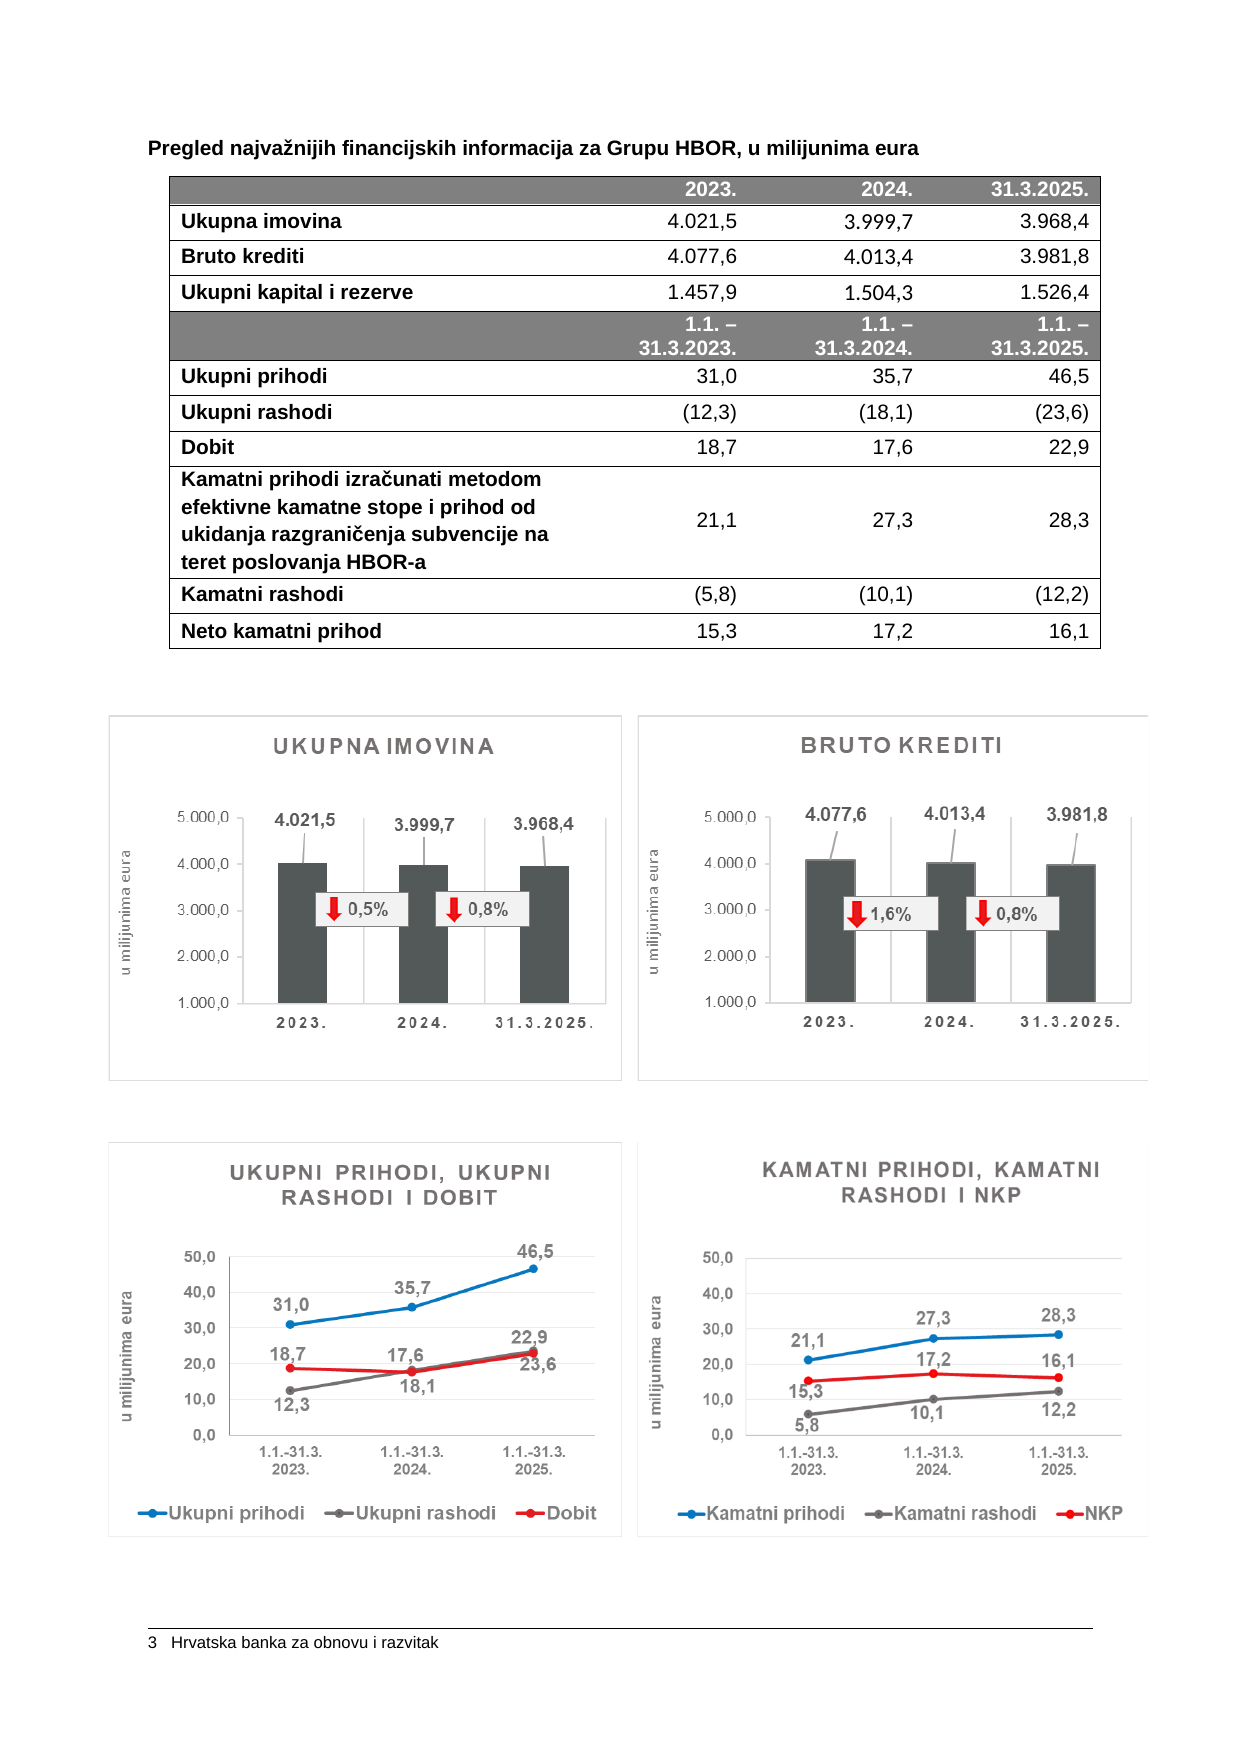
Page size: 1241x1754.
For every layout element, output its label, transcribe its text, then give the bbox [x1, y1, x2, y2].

table_cell 3.968,4 [924, 206, 1100, 240]
picture [108, 715, 622, 1081]
picture [637, 715, 1149, 1081]
table_cell Neto kamatni prihod [170, 614, 572, 648]
table_cell Kamatni prihodi izračunati metodom efektivne kamatne stope i prihod od ukidanja razgraničenja subvencije na teret poslovanja HBOR-a [170, 467, 572, 577]
table_cell (18,1) [748, 396, 924, 431]
table_header 31.3.2025. [924, 177, 1100, 204]
table_cell 17,6 [748, 432, 924, 466]
table_cell 16,1 [924, 614, 1100, 648]
table_cell Kamatni rashodi [170, 579, 572, 613]
text Pregled najvažnijih financijskih informacija za Grupu HBOR, u milijunima eura [148, 136, 1122, 160]
table_cell 3.981,8 [924, 241, 1100, 275]
table_header 2023. [572, 177, 748, 204]
table_cell 1.457,9 [572, 276, 748, 311]
table_cell [170, 312, 572, 360]
table_cell 35,7 [748, 361, 924, 395]
table_cell (12,3) [572, 396, 748, 431]
table_cell 46,5 [924, 361, 1100, 395]
table_cell 1.504,3 [748, 276, 924, 311]
table_cell 17,2 [748, 614, 924, 648]
table_cell 1.1. – 31.3.2025. [924, 312, 1100, 360]
table_cell 3.999,7 [748, 206, 924, 240]
table_cell Ukupni rashodi [170, 396, 572, 431]
table_cell Ukupna imovina [170, 206, 572, 240]
table_header 2024. [748, 177, 924, 204]
table_cell Ukupni kapital i rezerve [170, 276, 572, 311]
table_cell 4.021,5 [572, 206, 748, 240]
table_cell Ukupni prihodi [170, 361, 572, 395]
table_cell (5,8) [572, 579, 748, 613]
table_cell (23,6) [924, 396, 1100, 431]
table_cell 1.526,4 [924, 276, 1100, 311]
table_cell Bruto krediti [170, 241, 572, 275]
table_cell Dobit [170, 432, 572, 466]
table_cell 4.013,4 [748, 241, 924, 275]
picture [637, 1142, 1149, 1537]
table_cell 22,9 [924, 432, 1100, 466]
picture [108, 1142, 622, 1537]
table_cell (10,1) [748, 579, 924, 613]
table_cell 28,3 [924, 467, 1100, 577]
table_cell 27,3 [748, 467, 924, 577]
table_cell 21,1 [572, 467, 748, 577]
table_cell 18,7 [572, 432, 748, 466]
table_cell 15,3 [572, 614, 748, 648]
table_cell (12,2) [924, 579, 1100, 613]
table_cell 1.1. – 31.3.2023. [572, 312, 748, 360]
table_cell 31,0 [572, 361, 748, 395]
table_header [170, 177, 572, 204]
table_cell 1.1. – 31.3.2024. [748, 312, 924, 360]
table_cell 4.077,6 [572, 241, 748, 275]
